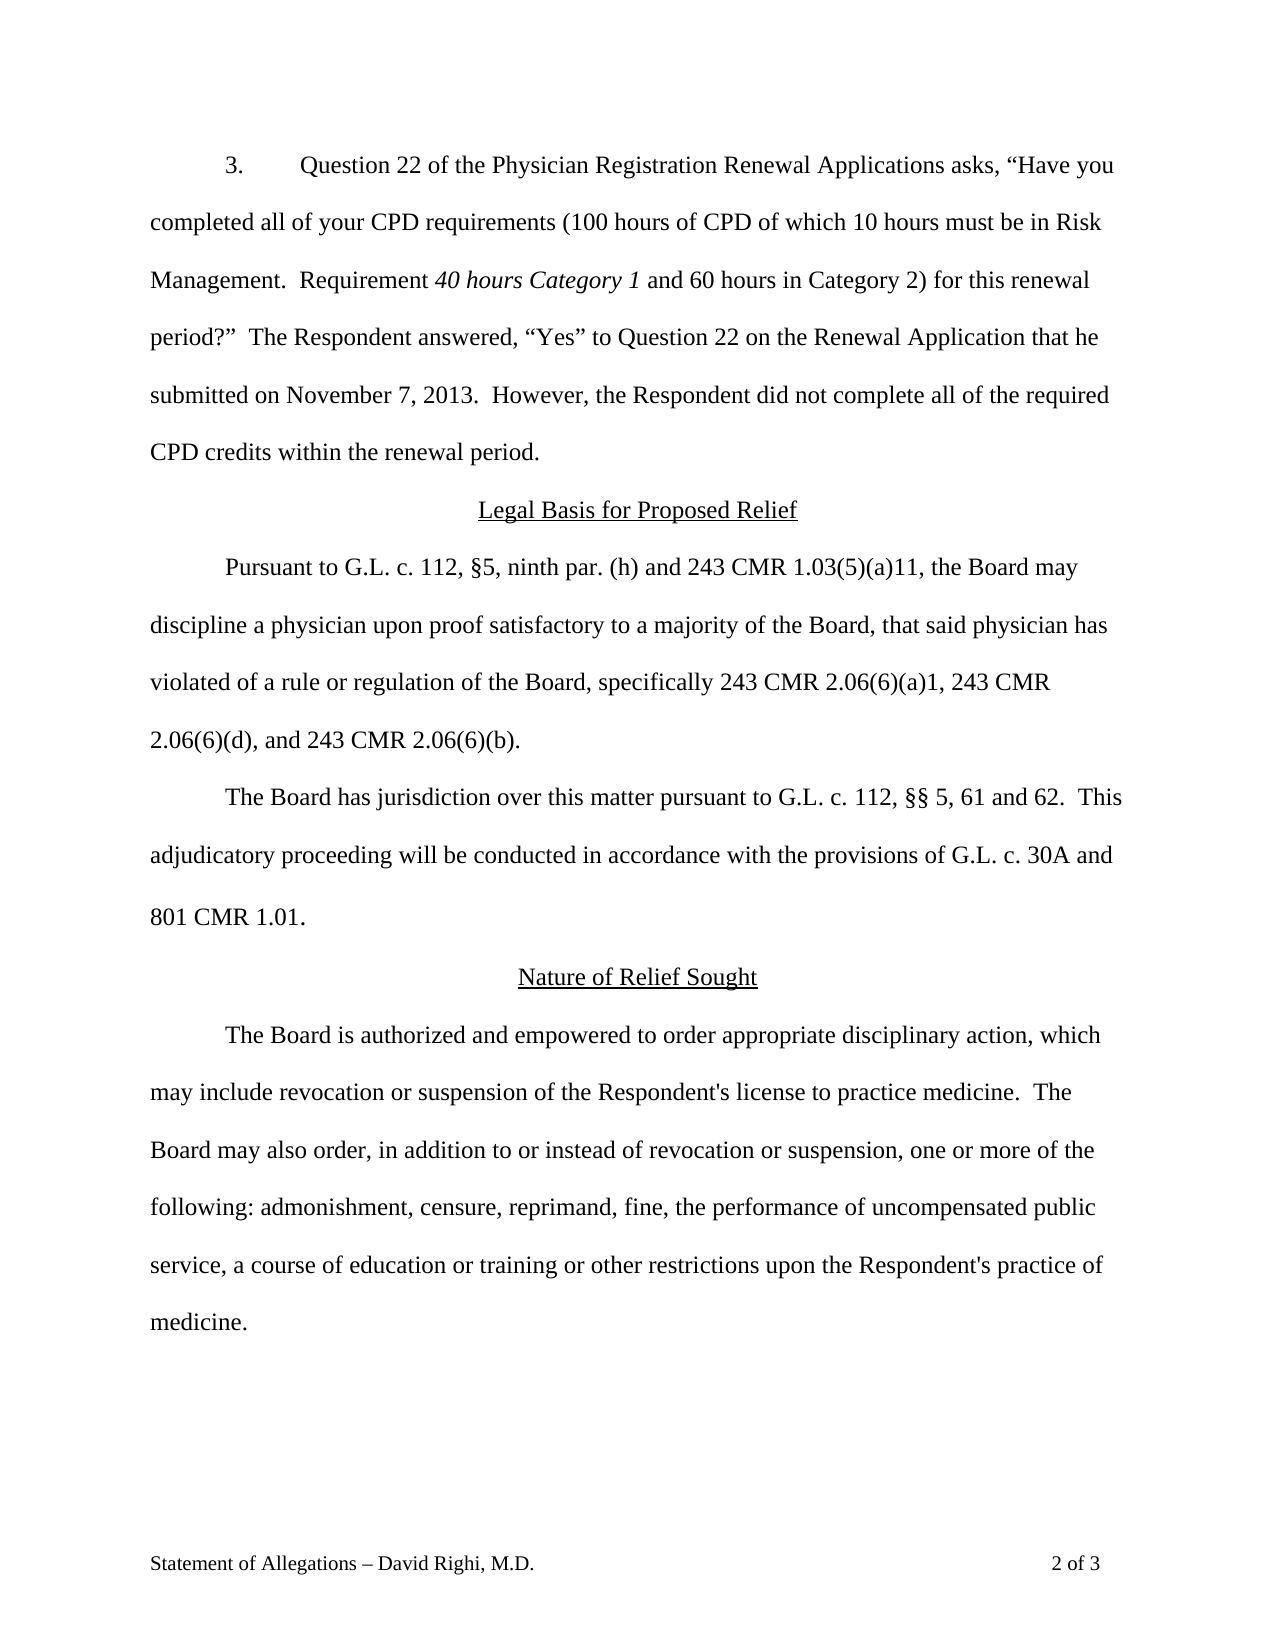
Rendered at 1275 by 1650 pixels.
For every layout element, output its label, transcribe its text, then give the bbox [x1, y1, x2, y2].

text Pursuant to G.L. c. 112, §5, ninth par. (h) and 243 CMR 1.03(5)(a)11, the Board may discipline a physician upon proof satisfactory to a majority of the Board, that said physician has violated of a rule or regulation of the Board, specifically 243 CMR 2.06(6)(a)1, 243 CMR 2.06(6)(d), and 243 CMR 2.06(6)(b). [150, 552, 1125, 754]
text The Board is authorized and empowered to order appropriate disciplinary action, which may include revocation or suspension of the Respondent's license to practice medicine. The Board may also order, in addition to or instead of revocation or suspension, one or more of the following: admonishment, censure, reprimand, fine, the performance of uncompensated public service, a course of education or training or other restrictions upon the Respondent's practice of medicine. [150, 1020, 1125, 1336]
text Nature of Relief Sought [150, 962, 1125, 991]
text Legal Basis for Proposed Relief [150, 495, 1125, 524]
text The Board has jurisdiction over this matter pursuant to G.L. c. 112, §§ 5, 61 and 62. This adjudicatory proceeding will be conducted in accordance with the provisions of G.L. c. 30A and 801 CMR 1.01. [150, 782, 1125, 931]
text 3. Question 22 of the Physician Registration Renewal Applications asks, “Have you completed all of your CPD requirements (100 hours of CPD of which 10 hours must be in Risk Management. Requirement 40 hours Category 1 and 60 hours in Category 2) for this renewal period?” The Respondent answered, “Yes” to Question 22 on the Renewal Application that he submitted on November 7, 2013. However, the Respondent did not complete all of the required CPD credits within the renewal period. [150, 150, 1125, 466]
